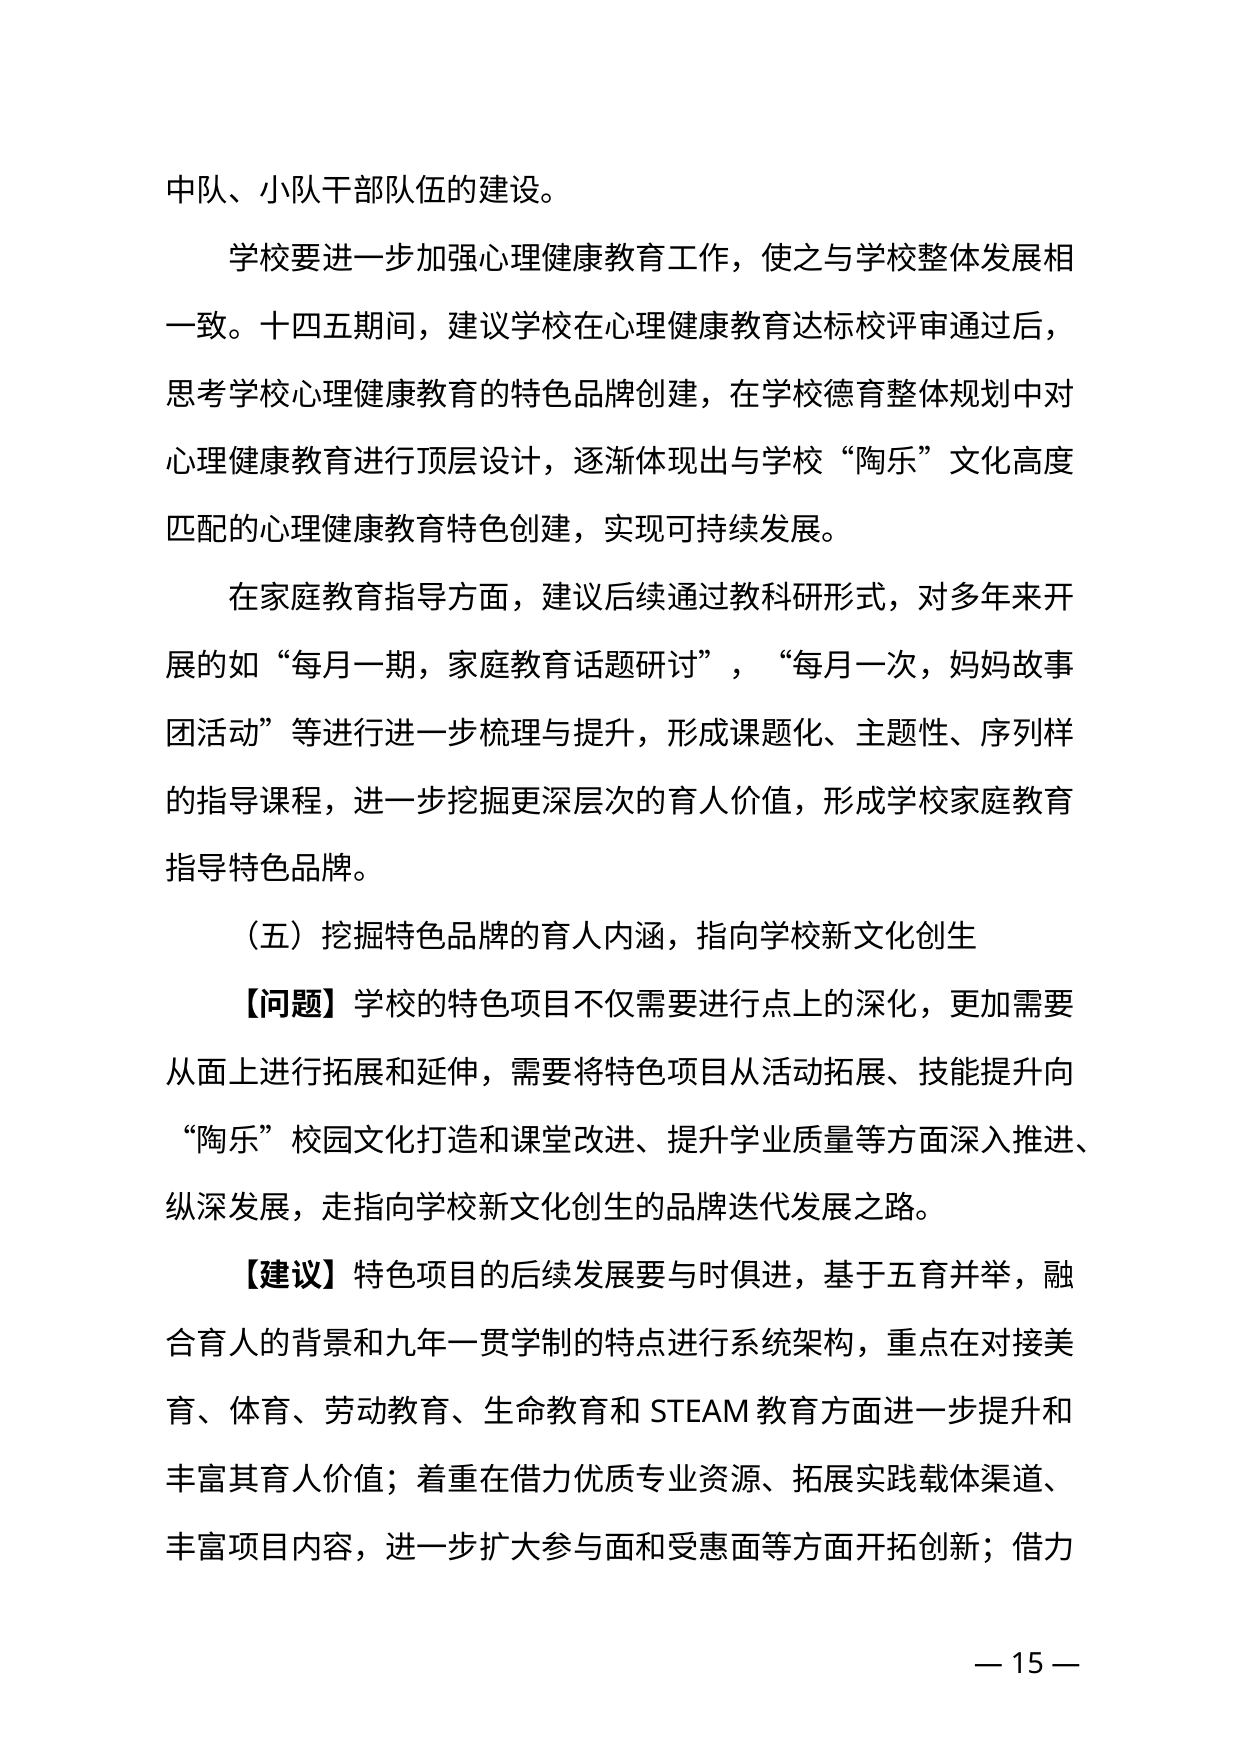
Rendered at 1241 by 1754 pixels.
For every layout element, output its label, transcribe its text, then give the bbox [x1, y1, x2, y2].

text 学校要进一步加强心理健康教育工作，使之与学校整体发展相一致。十四五期间，建议学校在心理健康教育达标校评审通过后，思考学校心理健康教育的特色品牌创建，在学校德育整体规划中对心理健康教育进行顶层设计，逐渐体现出与学校“陶乐”文化高度匹配的心理健康教育特色创建，实现可持续发展。 [165, 233, 1075, 550]
text 【问题】学校的特色项目不仅需要进行点上的深化，更加需要从面上进行拓展和延伸，需要将特色项目从活动拓展、技能提升向“陶乐”校园文化打造和课堂改进、提升学业质量等方面深入推进、纵深发展，走指向学校新文化创生的品牌迭代发展之路。 [165, 979, 1075, 1228]
text 在家庭教育指导方面，建议后续通过教科研形式，对多年来开展的如“每月一期，家庭教育话题研讨”，“每月一次，妈妈故事团活动”等进行进一步梳理与提升，形成课题化、主题性、序列样的指导课程，进一步挖掘更深层次的育人价值，形成学校家庭教育指导特色品牌。 [165, 572, 1075, 889]
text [165, 1250, 1075, 1567]
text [165, 165, 1075, 211]
text （五）挖掘特色品牌的育人内涵，指向学校新文化创生 [165, 911, 1075, 957]
